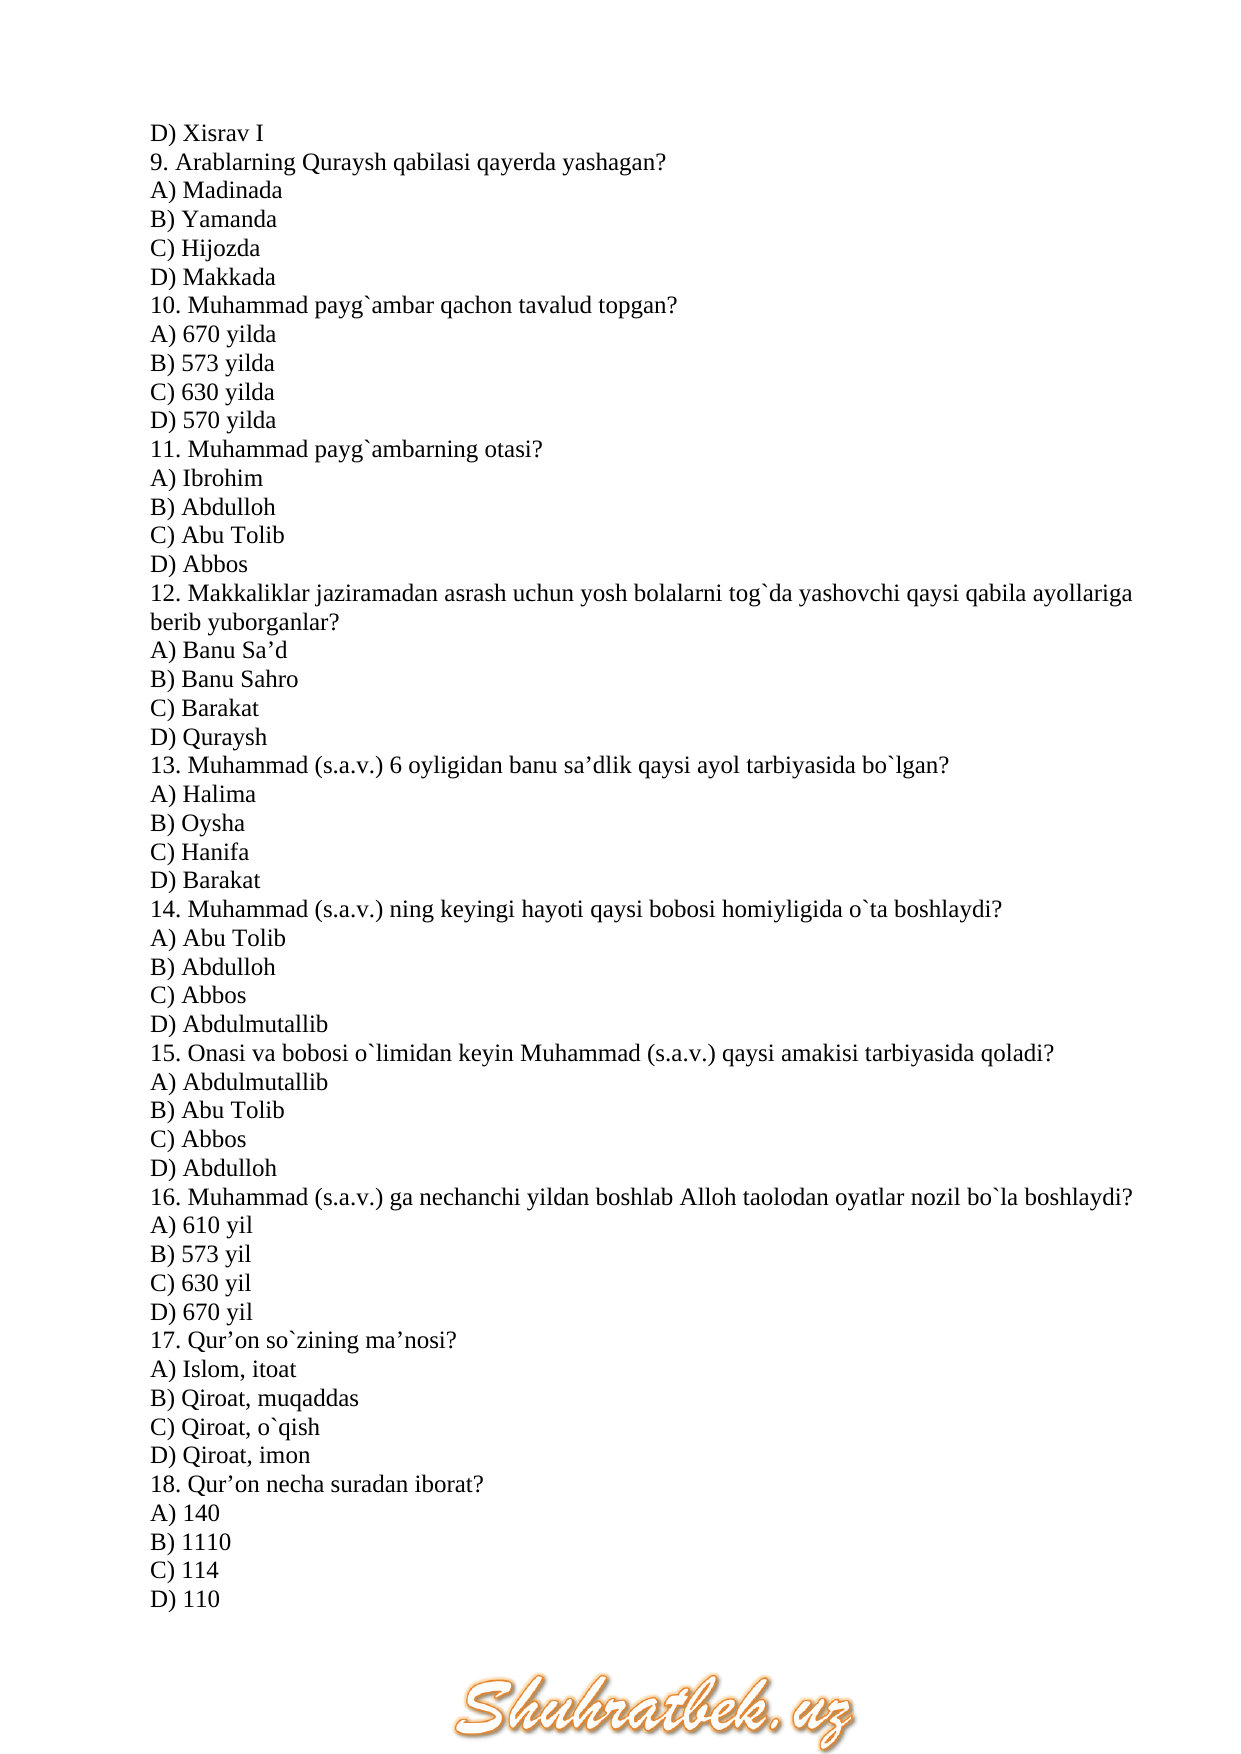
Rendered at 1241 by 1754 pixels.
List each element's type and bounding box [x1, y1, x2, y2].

picture [440, 1659, 869, 1754]
text [150, 118, 1152, 1613]
